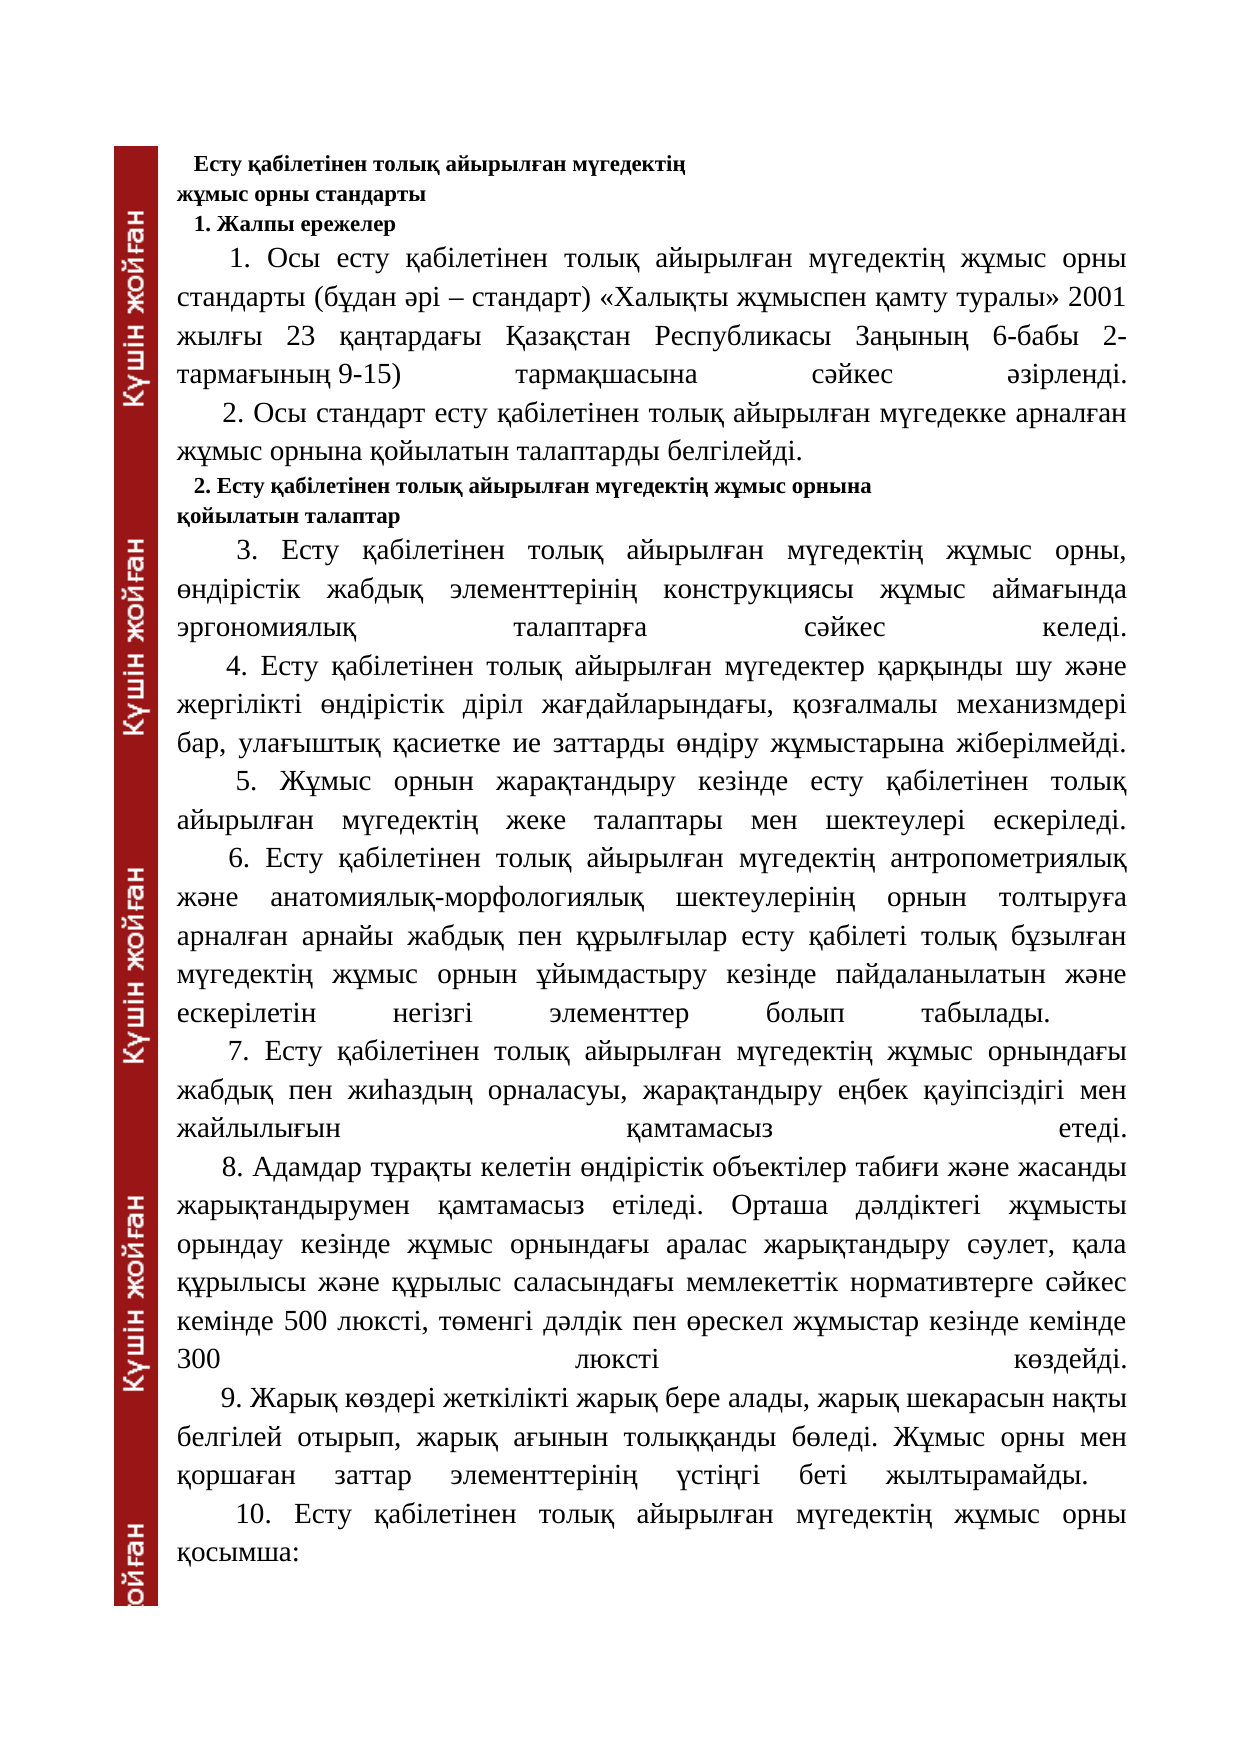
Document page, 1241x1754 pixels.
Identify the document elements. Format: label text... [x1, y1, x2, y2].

text Есту қабілетінен толық айырылған мүгедектің жұмыс орны стандарты [112, 150, 1128, 207]
text 1. Осы есту қабілетінен толық айырылған мүгедектің жұмыс орны стандарты (бұдан әрі – стандарт) «Халықты жұмыспен қамту туралы» 2001 жылғы 23 қаңтардағы Қазақстан Республикасы Заңының 6-бабы 2-тармағының 9-15) тармақшасына сәйкес әзірленді. 2. Осы стандарт есту қабілетінен толық айырылған мүгедекке арналған жұмыс орнына қойылатын талаптарды белгілейді. [112, 241, 1128, 467]
text 1. Жалпы ережелер [112, 210, 1128, 237]
picture [114, 237, 158, 241]
picture [114, 1568, 158, 1606]
picture [114, 146, 158, 150]
text 2. Есту қабілетінен толық айырылған мүгедектің жұмыс орнына қойылатын талаптар [112, 472, 1128, 528]
picture [114, 528, 158, 532]
picture [114, 467, 158, 472]
